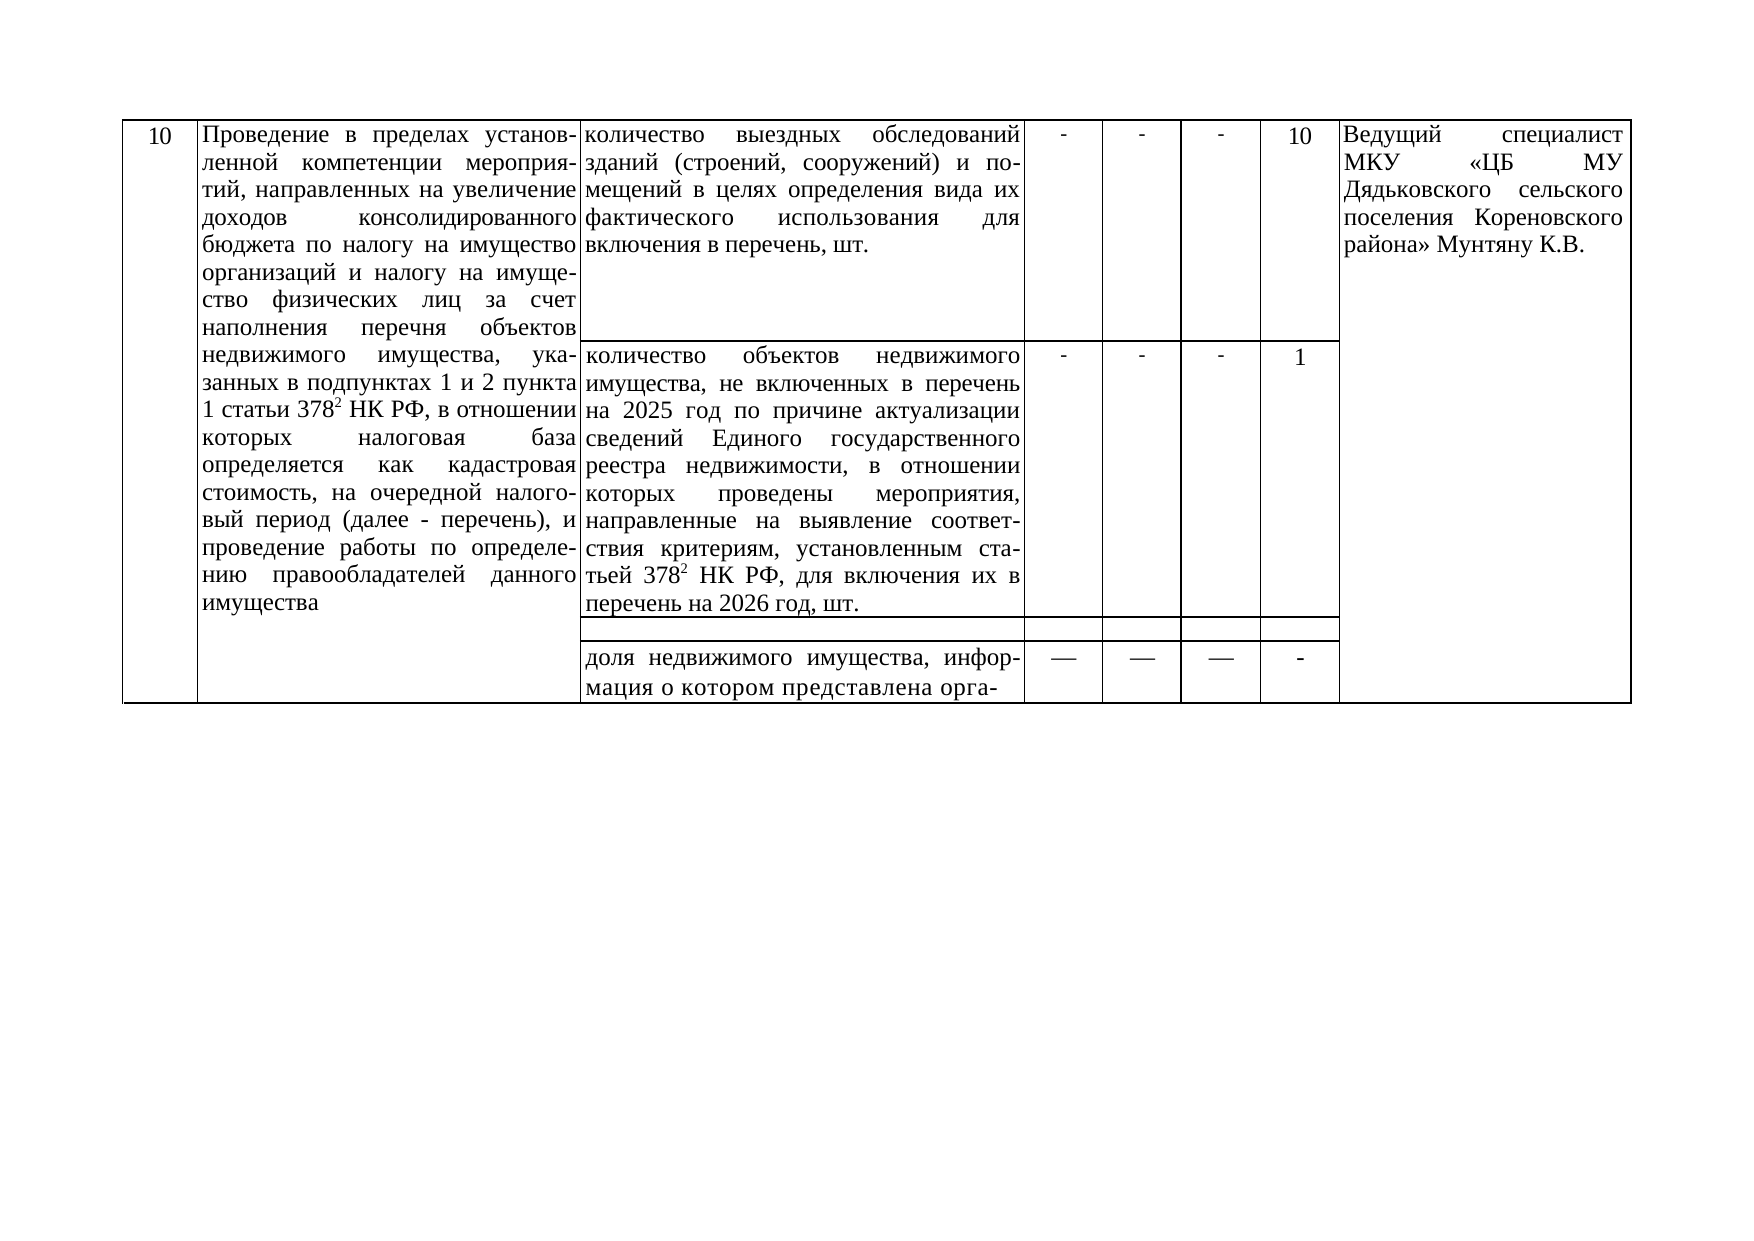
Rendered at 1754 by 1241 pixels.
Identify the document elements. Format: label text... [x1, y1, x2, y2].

table_cell [1261, 618, 1265, 640]
table_cell [581, 618, 585, 640]
table_header Ведущий специалист МКУ «ЦБ МУ Дядьковского сельского поселения Кореновского района» Мунтяну К.В. [1340, 121, 1630, 702]
table_header - [1025, 121, 1102, 340]
table_header 10 [123, 121, 197, 702]
table_header количество выездных обследований зданий (строений, сооружений) и помещений в целях определения вида их фактического использования для включения в перечень, шт. [581, 121, 1024, 340]
table_cell - [1261, 642, 1339, 702]
table_cell [1182, 618, 1203, 640]
table_cell [1098, 618, 1102, 640]
table_header - [1182, 121, 1260, 340]
table_cell [1020, 618, 1024, 640]
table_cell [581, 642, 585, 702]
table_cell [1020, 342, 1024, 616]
table_cell — [1025, 642, 1102, 702]
table_header - [1103, 121, 1180, 340]
table_cell — [1103, 642, 1180, 702]
table_cell — [1182, 642, 1260, 702]
table_cell - [1182, 342, 1260, 616]
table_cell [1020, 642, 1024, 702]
table_cell [1335, 618, 1339, 640]
table_cell [1103, 618, 1124, 640]
table_cell 1 [1261, 342, 1339, 616]
table_cell - [1103, 342, 1180, 616]
table_header Проведение в пределах установленной компетенции мероприятий, направленных на увеличение доходов консолидированного бюджета по налогу на имущество организаций и налогу на имущество физических лиц за счет наполнения перечня объектов недвижимого имущества, указанных в подпунктах 1 и 2 пункта 1 статьи 3782 НК РФ, в отношении которых налоговая база определяется как кадастровая стоимость, на очередной налоговый период (далее - перечень), и проведение работы по определению правообладателей данного имущества [198, 121, 580, 702]
table_cell - [1025, 342, 1102, 616]
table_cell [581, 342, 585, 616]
table_cell [1025, 618, 1029, 640]
table_cell [1256, 618, 1260, 640]
table_header 10 [1261, 121, 1339, 340]
